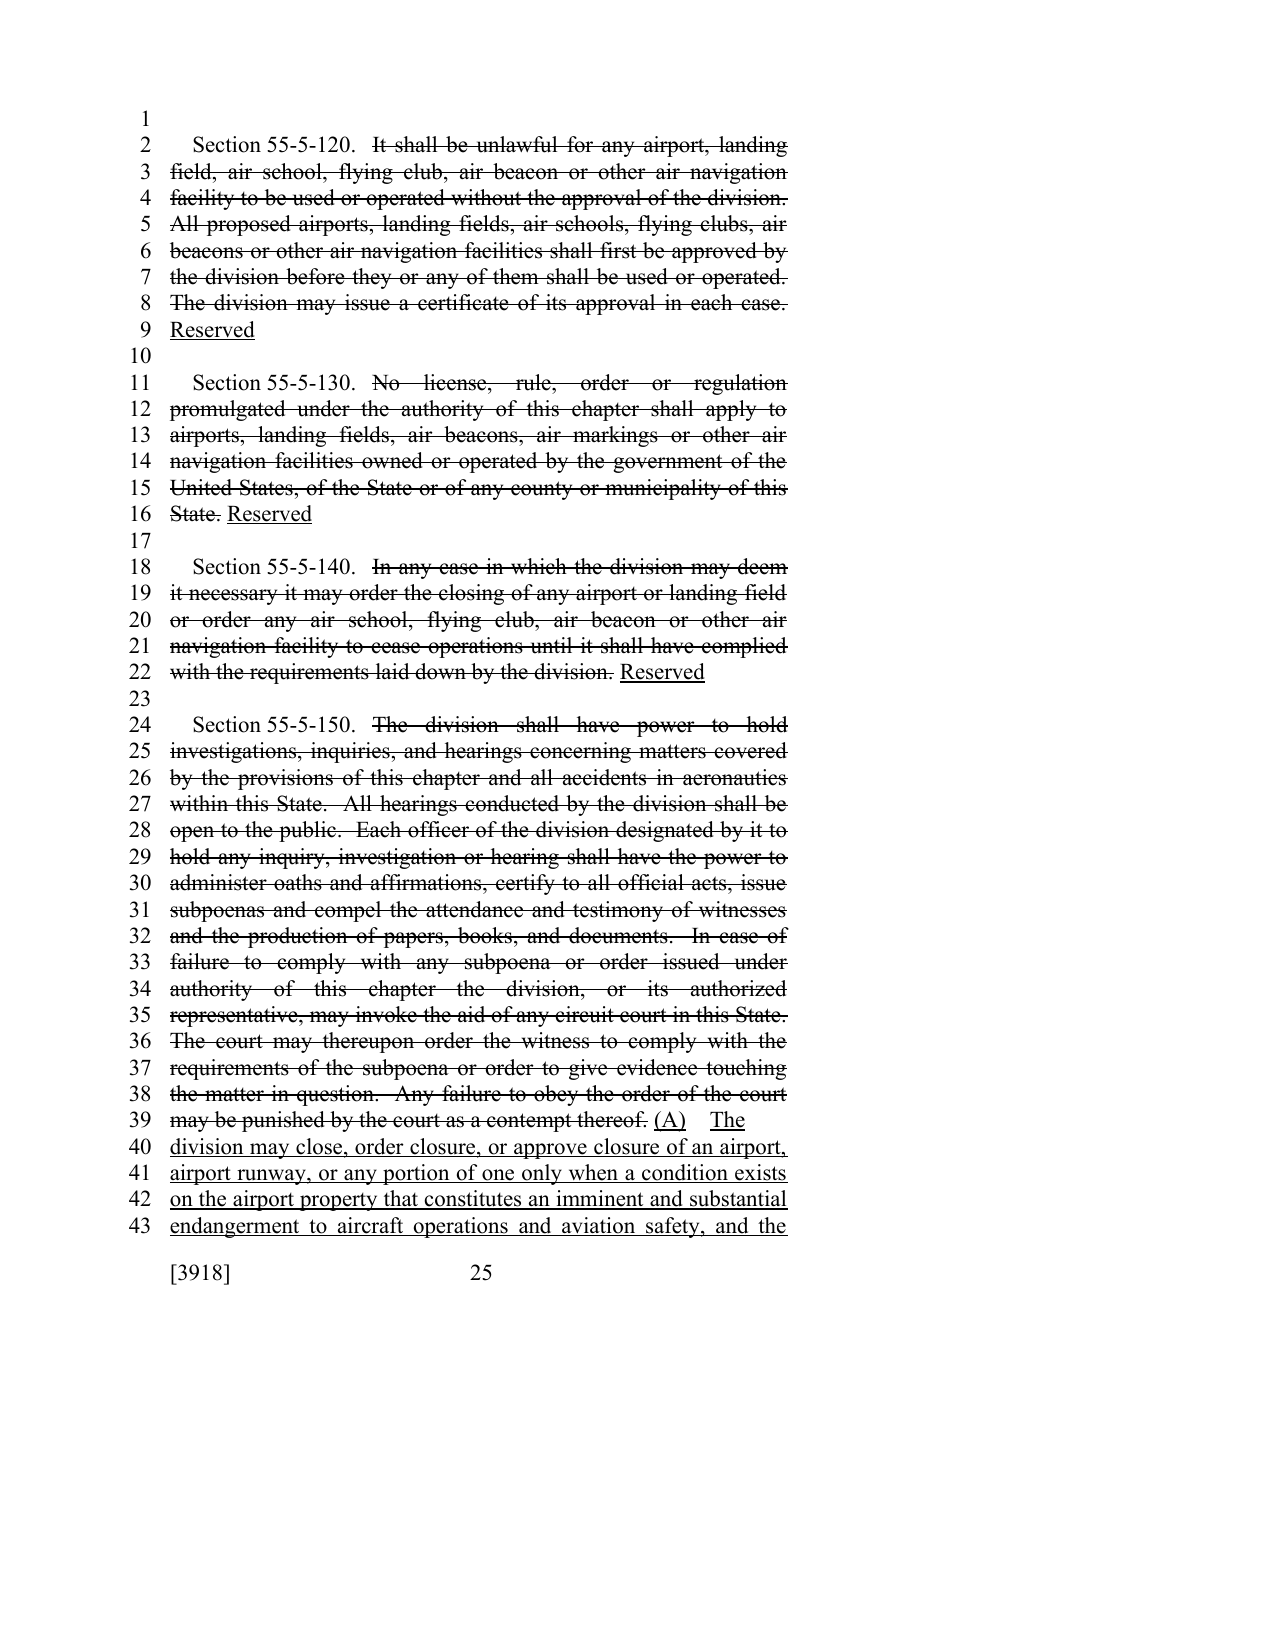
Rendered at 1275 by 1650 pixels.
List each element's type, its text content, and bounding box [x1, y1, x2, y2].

text Section 55-5-140. In any case in which the division may deem it necessary it may order the closing of any airport or landing field or order any air school, flying club, air beacon or other air navigation facility to cease operations until it shall have complied with the requirements laid down by the division. Reserved [169, 647, 787, 685]
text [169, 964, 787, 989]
text Section 55-5-130. No license, rule, order or regulation promulgated under the authority of this chapter shall apply to airports, landing fields, air beacons, air markings or other air navigation facilities owned or operated by the government of the United States, of the State or of any county or municipality of this State. Reserved [169, 489, 787, 527]
text Section 55-5-140. In any case in which the division may deem it necessary it may order the closing of any airport or landing field or order any air school, flying club, air beacon or other air navigation facility to cease operations until it shall have complied with the requirements laid down by the division. Reserved [169, 553, 787, 594]
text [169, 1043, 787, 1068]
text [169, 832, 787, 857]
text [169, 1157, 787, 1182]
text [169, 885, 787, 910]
text Section 55-5-130. No license, rule, order or regulation promulgated under the authority of this chapter shall apply to airports, landing fields, air beacons, air markings or other air navigation facilities owned or operated by the government of the United States, of the State or of any county or municipality of this State. Reserved [169, 368, 787, 409]
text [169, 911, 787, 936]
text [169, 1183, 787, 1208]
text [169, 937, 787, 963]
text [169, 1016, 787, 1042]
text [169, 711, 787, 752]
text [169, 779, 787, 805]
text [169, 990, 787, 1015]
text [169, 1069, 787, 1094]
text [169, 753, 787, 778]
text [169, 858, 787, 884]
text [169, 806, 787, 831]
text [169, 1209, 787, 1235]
